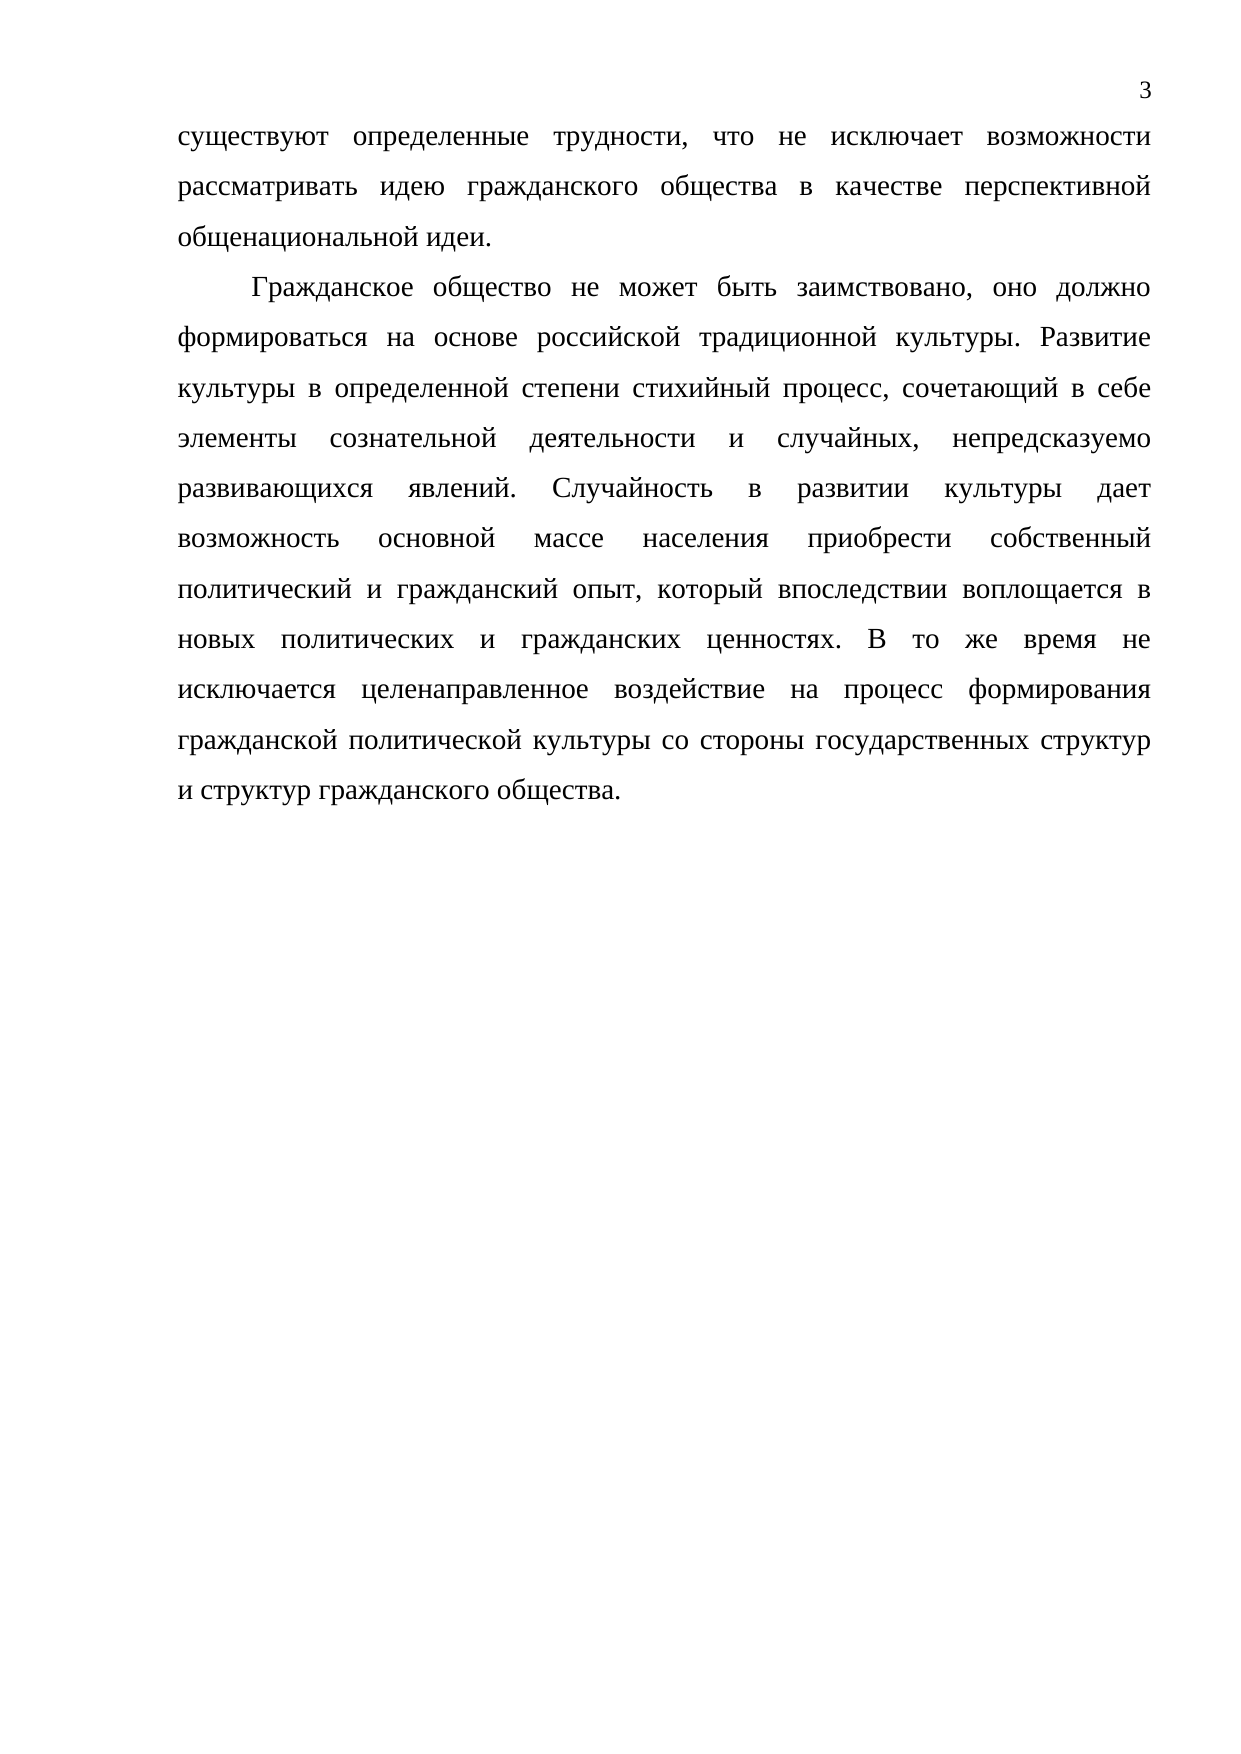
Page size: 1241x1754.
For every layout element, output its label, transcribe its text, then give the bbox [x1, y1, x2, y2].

text Гражданское общество не может быть заимствовано, оно должно формироваться на основе российской традиционной культуры. Развитие культуры в определенной степени стихийный процесс, сочетающий в себе элементы сознательной деятельности и случайных, непредсказуемо развивающихся явлений. Случайность в развитии культуры дает возможность основной массе населения приобрести собственный политический и гражданский опыт, который впоследствии воплощается в новых политических и гражданских ценностях. В то же время не исключается целенаправленное воздействие на процесс формирования гражданской политической культуры со стороны государственных структур и структур гражданского общества. [177, 269, 1152, 806]
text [177, 118, 1152, 252]
